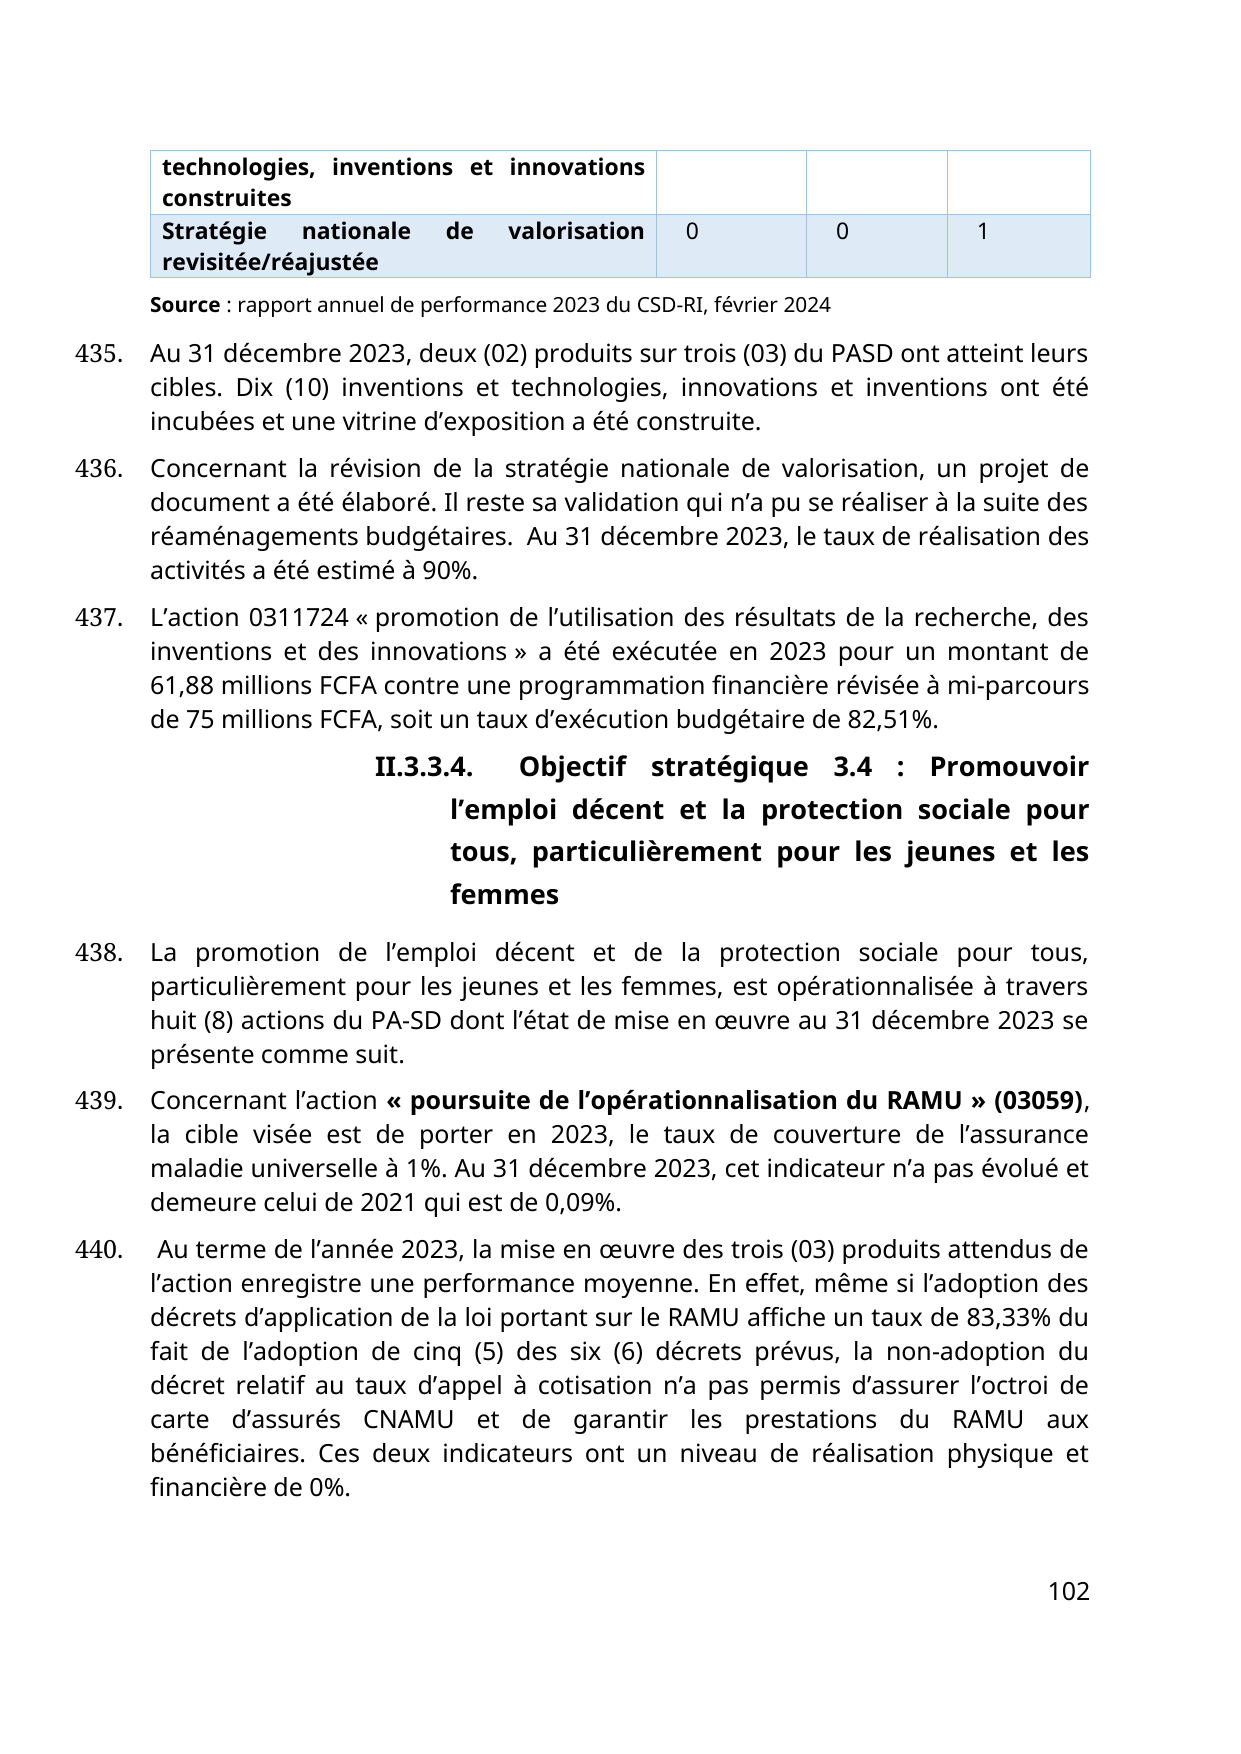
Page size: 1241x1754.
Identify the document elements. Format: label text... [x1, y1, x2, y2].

list L’action 0311724 « promotion de l’utilisation des résultats de la recherche, des inventions et des innovations » a été exécutée en 2023 pour un montant de 61,88 millions FCFA contre une programmation financière révisée à mi-parcours de 75 millions FCFA, soit un taux d’exécution budgétaire de 82,51%. [75, 599, 1090, 735]
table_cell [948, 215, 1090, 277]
list Au terme de l’année 2023, la mise en œuvre des trois (03) produits attendus de l’action enregistre une performance moyenne. En effet, même si l’adoption des décrets d’application de la loi portant sur le RAMU affiche un taux de 83,33% du fait de l’adoption de cinq (5) des six (6) décrets prévus, la non-adoption du décret relatif au taux d’appel à cotisation n’a pas permis d’assurer l’octroi de carte d’assurés CNAMU et de garantir les prestations du RAMU aux bénéficiaires. Ces deux indicateurs ont un niveau de réalisation physique et financière de 0%. [75, 1232, 1090, 1504]
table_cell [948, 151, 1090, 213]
list La promotion de l’emploi décent et de la protection sociale pour tous, particulièrement pour les jeunes et les femmes, est opérationnalisée à travers huit (8) actions du PA-SD dont l’état de mise en œuvre au 31 décembre 2023 se présente comme suit. [75, 934, 1090, 1070]
list Concernant la révision de la stratégie nationale de valorisation, un projet de document a été élaboré. Il reste sa validation qui n’a pu se réaliser à la suite des réaménagements budgétaires. Au 31 décembre 2023, le taux de réalisation des activités a été estimé à 90%. [75, 450, 1090, 587]
text Source : rapport annuel de performance 2023 du CSD-RI, février 2024 [150, 291, 1090, 319]
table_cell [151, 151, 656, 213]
list Concernant l’action « poursuite de l’opérationnalisation du RAMU » (03059), la cible visée est de porter en 2023, le taux de couverture de l’assurance maladie universelle à 1%. Au 31 décembre 2023, cet indicateur n’a pas évolué et demeure celui de 2021 qui est de 0,09%. [75, 1083, 1090, 1219]
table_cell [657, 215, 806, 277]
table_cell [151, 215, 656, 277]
list Au 31 décembre 2023, deux (02) produits sur trois (03) du PASD ont atteint leurs cibles. Dix (10) inventions et technologies, innovations et inventions ont été incubées et une vitrine d’exposition a été construite. [75, 336, 1090, 438]
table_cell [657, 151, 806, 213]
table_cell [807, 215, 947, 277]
text Objectif stratégique 3.4 : Promouvoir l’emploi décent et la protection sociale pour tous, particulièrement pour les jeunes et les femmes [375, 748, 1090, 912]
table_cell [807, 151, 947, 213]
